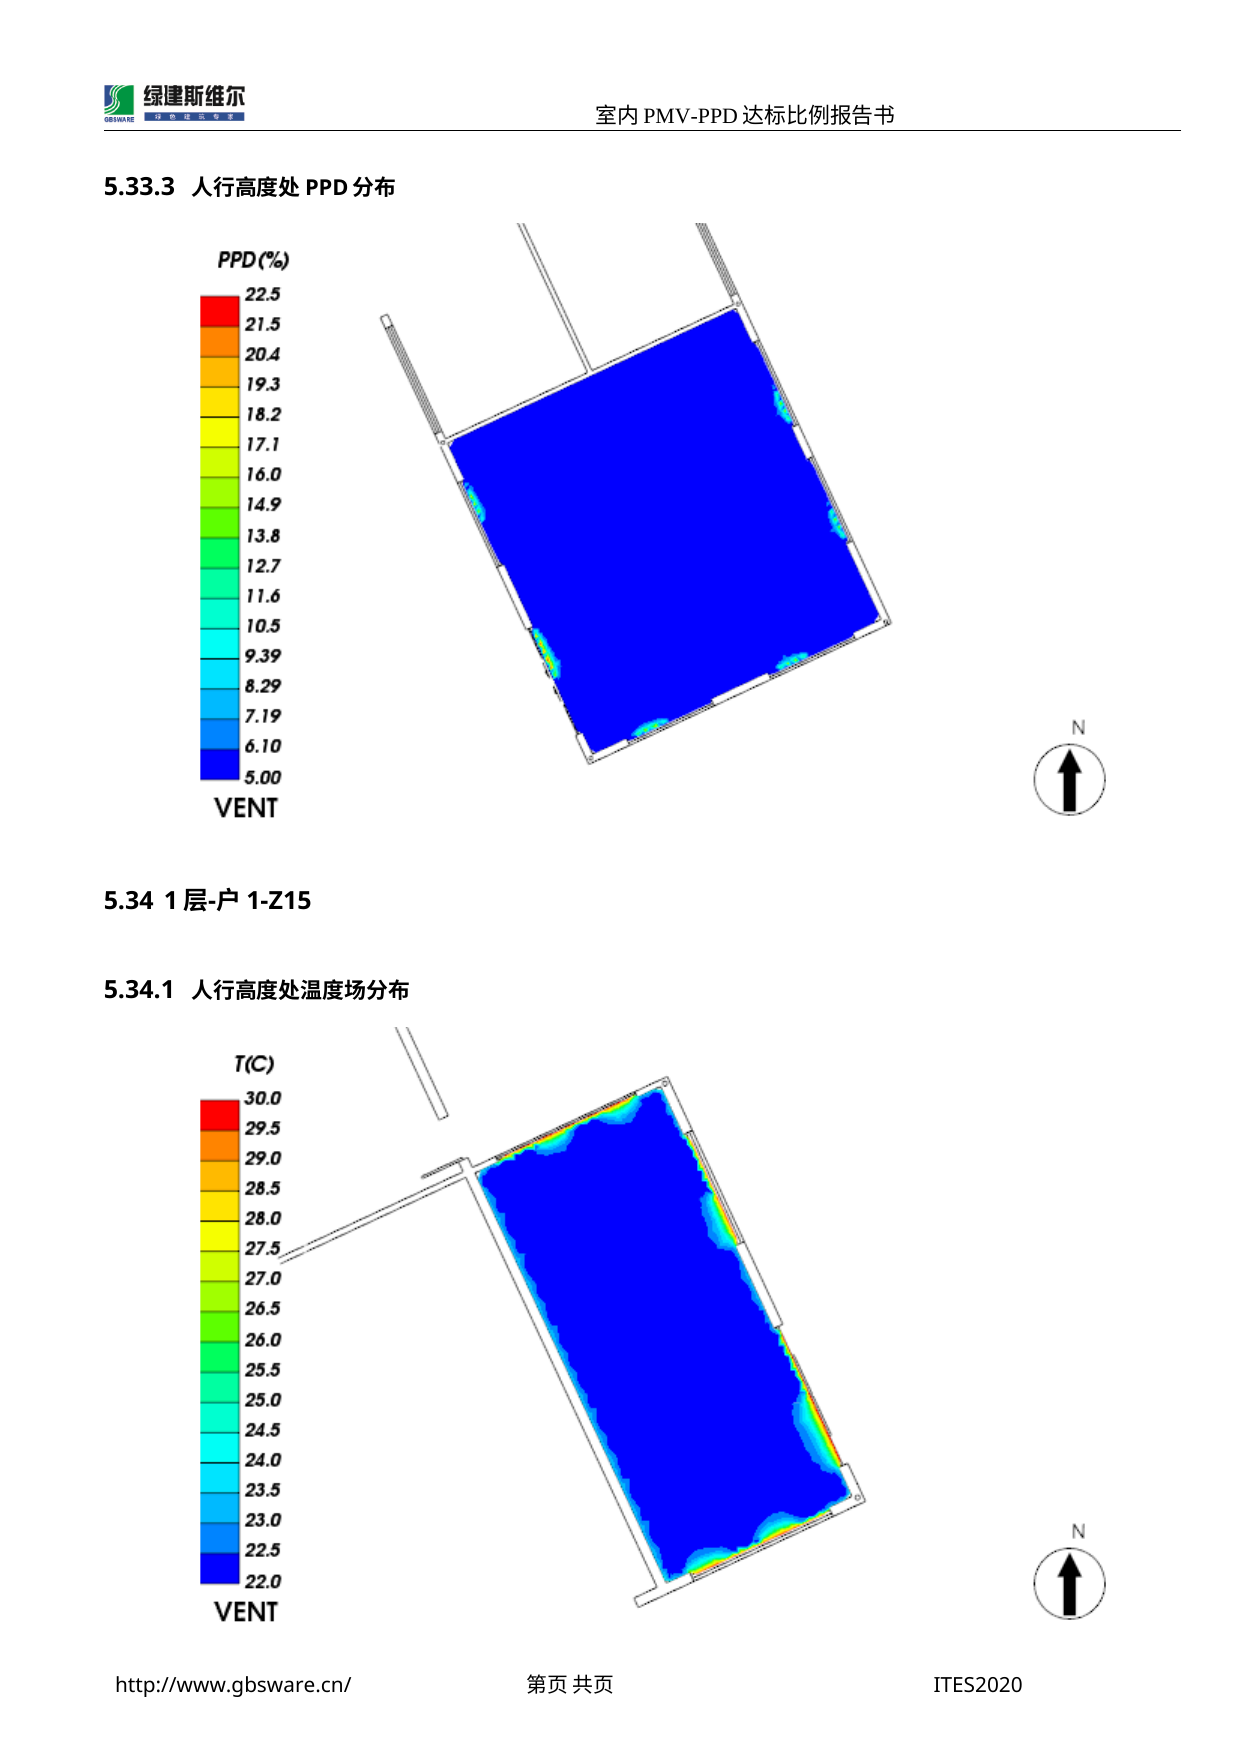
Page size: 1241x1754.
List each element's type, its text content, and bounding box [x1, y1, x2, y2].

subtitle 1层-户1-Z15 [103, 866, 1181, 931]
subtitle 人行高度处温度场分布 [103, 956, 1181, 1021]
picture [199, 223, 1129, 840]
subtitle 人行高度处PPD分布 [103, 153, 1181, 218]
picture [103, 82, 246, 124]
picture [199, 1027, 1129, 1644]
